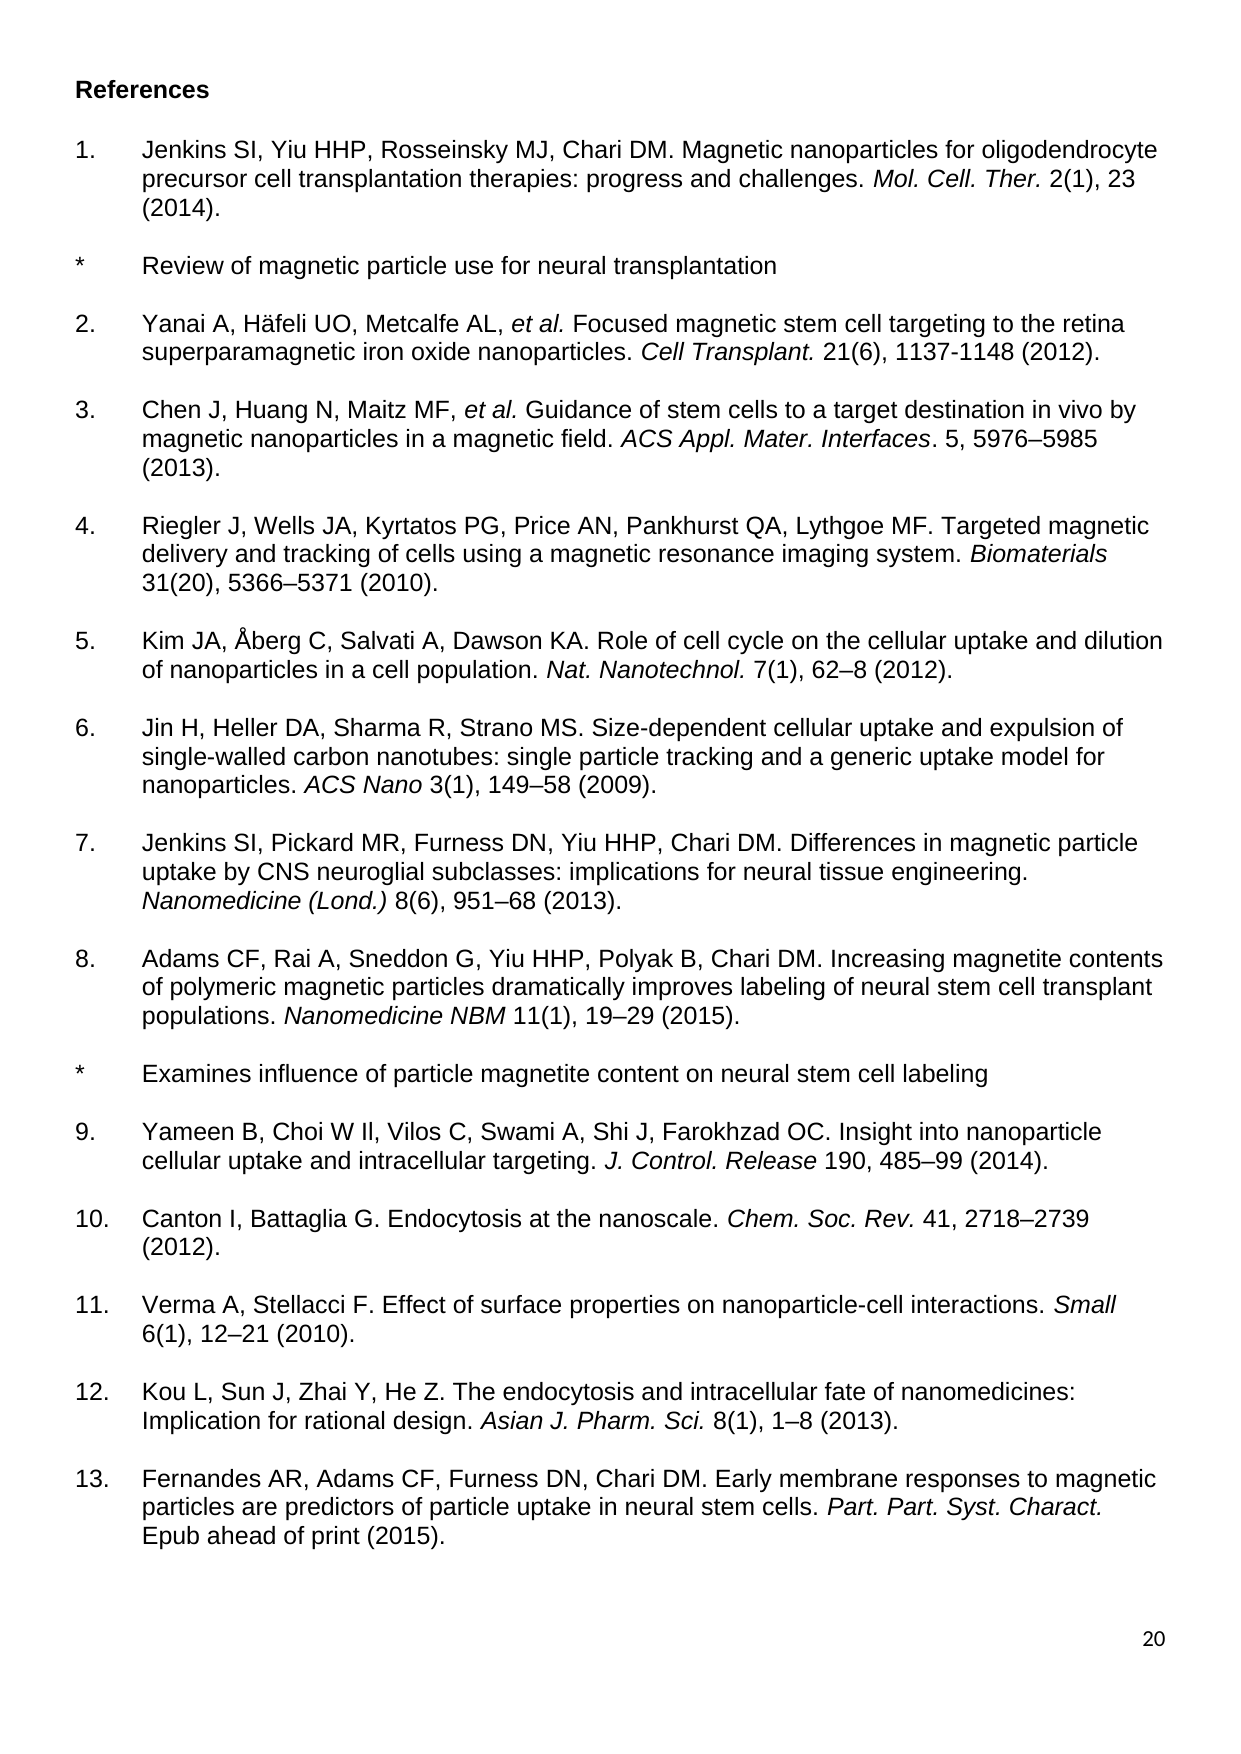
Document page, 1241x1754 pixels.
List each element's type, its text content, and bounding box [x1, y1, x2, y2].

text 13. Fernandes AR, Adams CF, Furness DN, Chari DM. Early membrane responses to magnetic particles are predictors of particle uptake in neural stem cells. Part. Part. Syst. Charact. Epub ahead of print (2015). [75, 1463, 1165, 1550]
text 3. Chen J, Huang N, Maitz MF, et al. Guidance of stem cells to a target destination in vivo by magnetic nanoparticles in a magnetic field. ACS Appl. Mater. Interfaces. 5, 5976–5985 (2013). [75, 395, 1165, 481]
text 9. Yameen B, Choi W Il, Vilos C, Swami A, Shi J, Farokhzad OC. Insight into nanoparticle cellular uptake and intracellular targeting. J. Control. Release 190, 485–99 (2014). [75, 1117, 1165, 1174]
text 7. Jenkins SI, Pickard MR, Furness DN, Yiu HHP, Chari DM. Differences in magnetic particle uptake by CNS neuroglial subclasses: implications for neural tissue engineering. Nanomedicine (Lond.) 8(6), 951–68 (2013). [75, 828, 1165, 914]
text 1. Jenkins SI, Yiu HHP, Rosseinsky MJ, Chari DM. Magnetic nanoparticles for oligodendrocyte precursor cell transplantation therapies: progress and challenges. Mol. Cell. Ther. 2(1), 23 (2014). [75, 135, 1165, 221]
text 8. Adams CF, Rai A, Sneddon G, Yiu HHP, Polyak B, Chari DM. Increasing magnetite contents of polymeric magnetic particles dramatically improves labeling of neural stem cell transplant populations. Nanomedicine NBM 11(1), 19–29 (2015). [75, 943, 1165, 1030]
text 10. Canton I, Battaglia G. Endocytosis at the nanoscale. Chem. Soc. Rev. 41, 2718–2739 (2012). [75, 1203, 1165, 1261]
text * Examines influence of particle magnetite content on neural stem cell labeling [75, 1059, 1165, 1088]
text References [75, 75, 1165, 104]
text 6. Jin H, Heller DA, Sharma R, Strano MS. Size-dependent cellular uptake and expulsion of single-walled carbon nanotubes: single particle tracking and a generic uptake model for nanoparticles. ACS Nano 3(1), 149–58 (2009). [75, 713, 1165, 799]
text 11. Verma A, Stellacci F. Effect of surface properties on nanoparticle-cell interactions. Small 6(1), 12–21 (2010). [75, 1290, 1165, 1348]
text * Review of magnetic particle use for neural transplantation [75, 251, 1165, 279]
text 5. Kim JA, Åberg C, Salvati A, Dawson KA. Role of cell cycle on the cellular uptake and dilution of nanoparticles in a cell population. Nat. Nanotechnol. 7(1), 62–8 (2012). [75, 626, 1165, 683]
text 4. Riegler J, Wells JA, Kyrtatos PG, Price AN, Pankhurst QA, Lythgoe MF. Targeted magnetic delivery and tracking of cells using a magnetic resonance imaging system. Biomaterials 31(20), 5366–5371 (2010). [75, 511, 1165, 597]
text 12. Kou L, Sun J, Zhai Y, He Z. The endocytosis and intracellular fate of nanomedicines: Implication for rational design. Asian J. Pharm. Sci. 8(1), 1–8 (2013). [75, 1377, 1165, 1434]
text 2. Yanai A, Häfeli UO, Metcalfe AL, et al. Focused magnetic stem cell targeting to the retina superparamagnetic iron oxide nanoparticles. Cell Transplant. 21(6), 1137-1148 (2012). [75, 308, 1165, 366]
